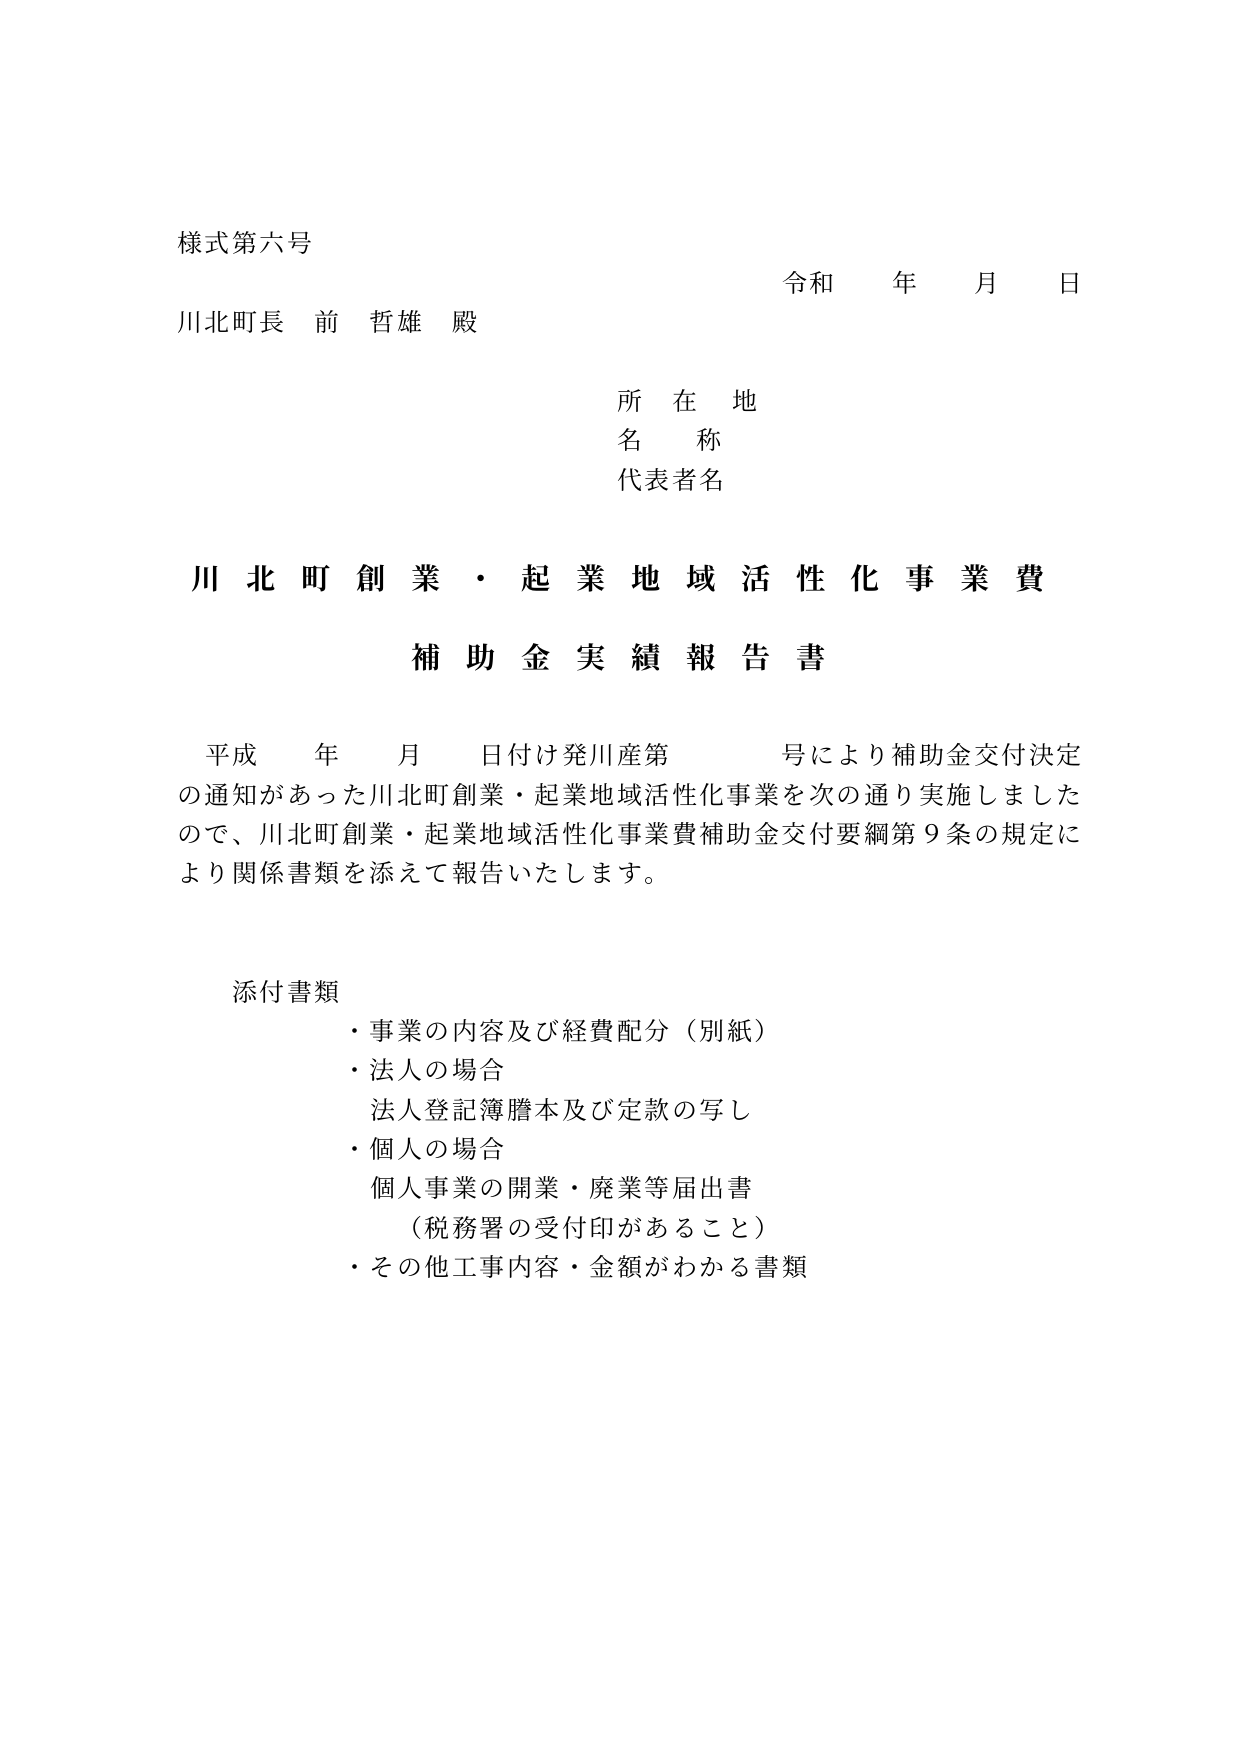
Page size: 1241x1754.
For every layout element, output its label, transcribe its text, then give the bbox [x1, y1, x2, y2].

text 様式第六号 [177, 222, 1085, 262]
text 代表者名 [177, 459, 1085, 498]
text ・事業の内容及び経費配分（別紙） [177, 1010, 1085, 1049]
text ・その他工事内容・金額がわかる書類 [177, 1246, 1085, 1286]
text （税務署の受付印があること） [177, 1207, 1085, 1246]
text 平成 年 月 日付け発川産第 号により補助金交付決定の通知があった川北町創業・起業地域活性化事業を次の通り実施しましたので、川北町創業・起業地域活性化事業費補助金交付要綱第９条の規定により関係書類を添えて報告いたします。 [177, 734, 1085, 892]
text 法人登記簿謄本及び定款の写し [177, 1089, 1085, 1128]
text ・個人の場合 [177, 1128, 1085, 1167]
text 個人事業の開業・廃業等届出書 [177, 1167, 1085, 1207]
text 名称 [177, 419, 1085, 459]
text 添付書類 [177, 971, 1085, 1010]
text 川北町創業・起業地域活性化事業費補助金実績報告書 [177, 537, 1085, 695]
text 令和 年 月 日 [177, 262, 1085, 301]
text ・法人の場合 [177, 1049, 1085, 1089]
text 川北町長 前 哲雄 殿 [177, 301, 1085, 341]
text 所在地 [177, 380, 1085, 419]
